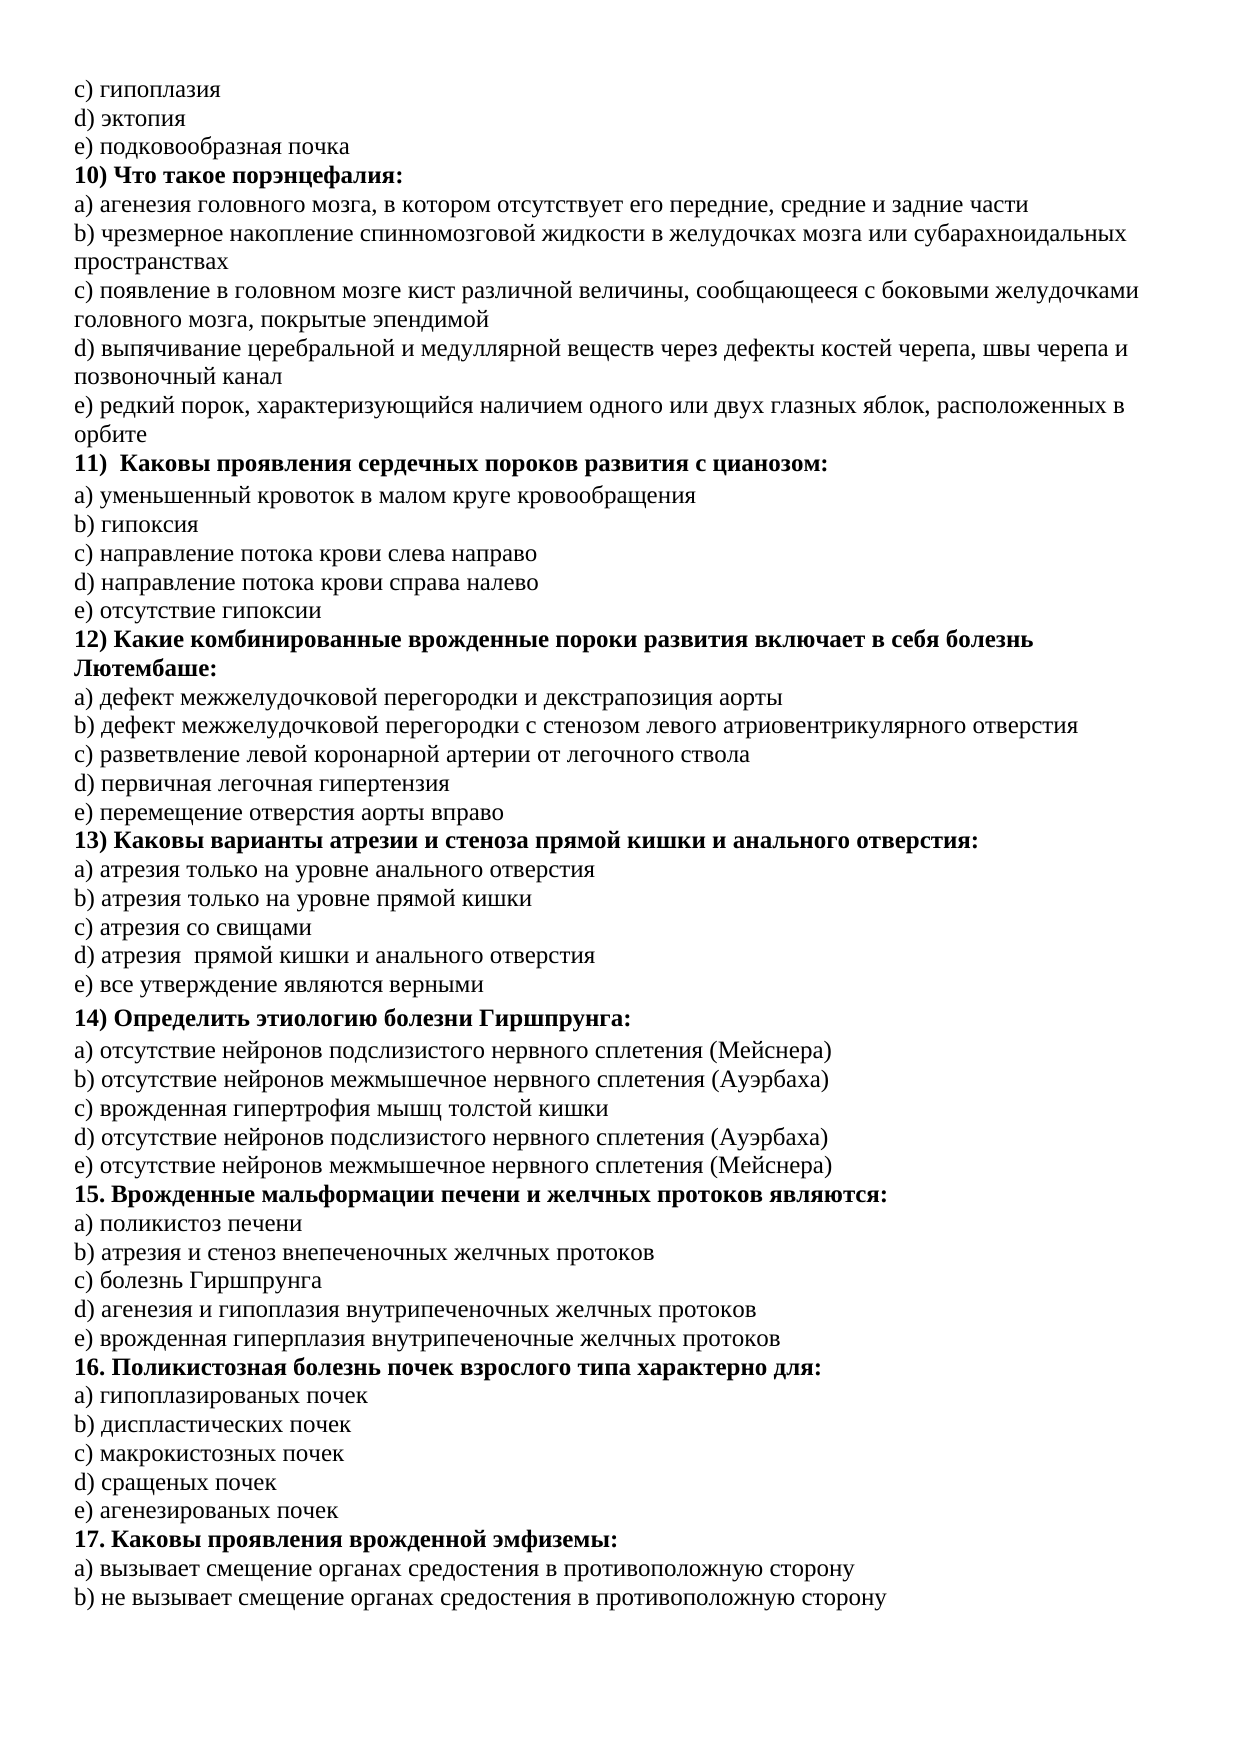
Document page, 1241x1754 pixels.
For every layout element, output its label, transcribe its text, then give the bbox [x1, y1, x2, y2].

text 14) Определить этиологию болезни Гиршпрунга: [74, 1003, 1152, 1031]
text e) редкий порок, характеризующийся наличием одного или двух глазных яблок, расположенных в орбите [74, 390, 1152, 448]
text a) отсутствие нейронов подслизистого нервного сплетения (Мейснера) [74, 1036, 1152, 1064]
text d) первичная легочная гипертензия [74, 768, 1152, 797]
text 12) Какие комбинированные врожденные пороки развития включает в себя болезнь Лютембаше: [74, 624, 1152, 682]
text c) разветвление левой коронарной артерии от легочного ствола [74, 739, 1152, 768]
text b) атрезия только на уровне прямой кишки [74, 883, 1152, 912]
text c) макрокистозных почек [74, 1438, 1152, 1467]
text b) дефект межжелудочковой перегородки с стенозом левого атриовентрикулярного отверстия [74, 711, 1152, 739]
text d) сращеных почек [74, 1467, 1152, 1496]
text b) чрезмерное накопление спинномозговой жидкости в желудочках мозга или субарахноидальных пространствах [74, 218, 1152, 275]
text 15. Врожденные мальформации печени и желчных протоков являются: [74, 1179, 1152, 1208]
text a) гипоплазированых почек [74, 1381, 1152, 1409]
text 11) Каковы проявления сердечных пороков развития с цианозом: [74, 448, 1152, 476]
text b) не вызывает смещение органах средостения в противоположную сторону [74, 1582, 1152, 1611]
text e) агенезирoвaных почек [74, 1496, 1152, 1524]
text 13) Каковы варианты атрезии и стеноза прямой кишки и анального отверстия: [74, 826, 1152, 854]
text d) выпячивание церебральной и медуллярной веществ через дефекты костей черепа, швы черепа и позвоночный канал [74, 333, 1152, 390]
text a) уменьшенный кровоток в малом круге кровообращения [74, 481, 1152, 509]
text d) отсутствие нейронов подслизистого нервного сплетения (Ауэрбахa) [74, 1122, 1152, 1151]
text e) отсутствие нейронов межмышечное нервного сплетения (Мейснера) [74, 1151, 1152, 1179]
text a) поликистоз печени [74, 1208, 1152, 1237]
text b) гипоксия [74, 509, 1152, 538]
text e) врожденная гиперплазия внутрипеченочные желчных протоков [74, 1323, 1152, 1352]
text a) дефект межжелудочковой перегородки и декстрапозиция аорты [74, 682, 1152, 711]
text d) направление потока крови справа налево [74, 567, 1152, 596]
text b) атрезия и стеноз внепеченочных желчных протоков [74, 1237, 1152, 1266]
text e) подковообразная почка [74, 131, 1152, 160]
text d) атрезия прямой кишки и анального отверстия [74, 941, 1152, 969]
text e) отсутствие гипоксии [74, 596, 1152, 624]
text c) врожденная гипертрофия мышц толстой кишки [74, 1093, 1152, 1122]
text c) появление в головном мозге кист различной величины, сообщающееся с боковыми желудочками головного мозга, покрытые эпендимой [74, 275, 1152, 333]
text e) все утверждение являются верными [74, 969, 1152, 998]
text 10) Что такое порэнцефалия: [74, 160, 1152, 189]
text a) вызывает смещение органах средостения в противоположную сторону [74, 1553, 1152, 1582]
text c) направление потока крови слева направо [74, 538, 1152, 567]
text d) агенезия и гипоплазия внутрипеченочных желчных протоков [74, 1294, 1152, 1323]
text d) эктопия [74, 103, 1152, 131]
text c) болезнь Гиршпрунга [74, 1266, 1152, 1294]
text 16. Поликистозная болезнь почек взрослого типа характерно для: [74, 1352, 1152, 1381]
text e) перемещение отверстия аорты вправо [74, 797, 1152, 826]
text a) агенезия головного мозга, в котором отсутствует его передние, средние и задние части [74, 189, 1152, 218]
text b) диспластических почек [74, 1409, 1152, 1438]
text 17. Каковы проявления врожденной эмфиземы: [74, 1524, 1152, 1553]
text a) атрезия только на уровне анального отверстия [74, 854, 1152, 883]
text c) гипоплазия [74, 74, 1152, 103]
text c) атрезия со свищами [74, 912, 1152, 941]
text b) отсутствие нейронов межмышечное нервного сплетения (Ауэрбахa) [74, 1064, 1152, 1093]
